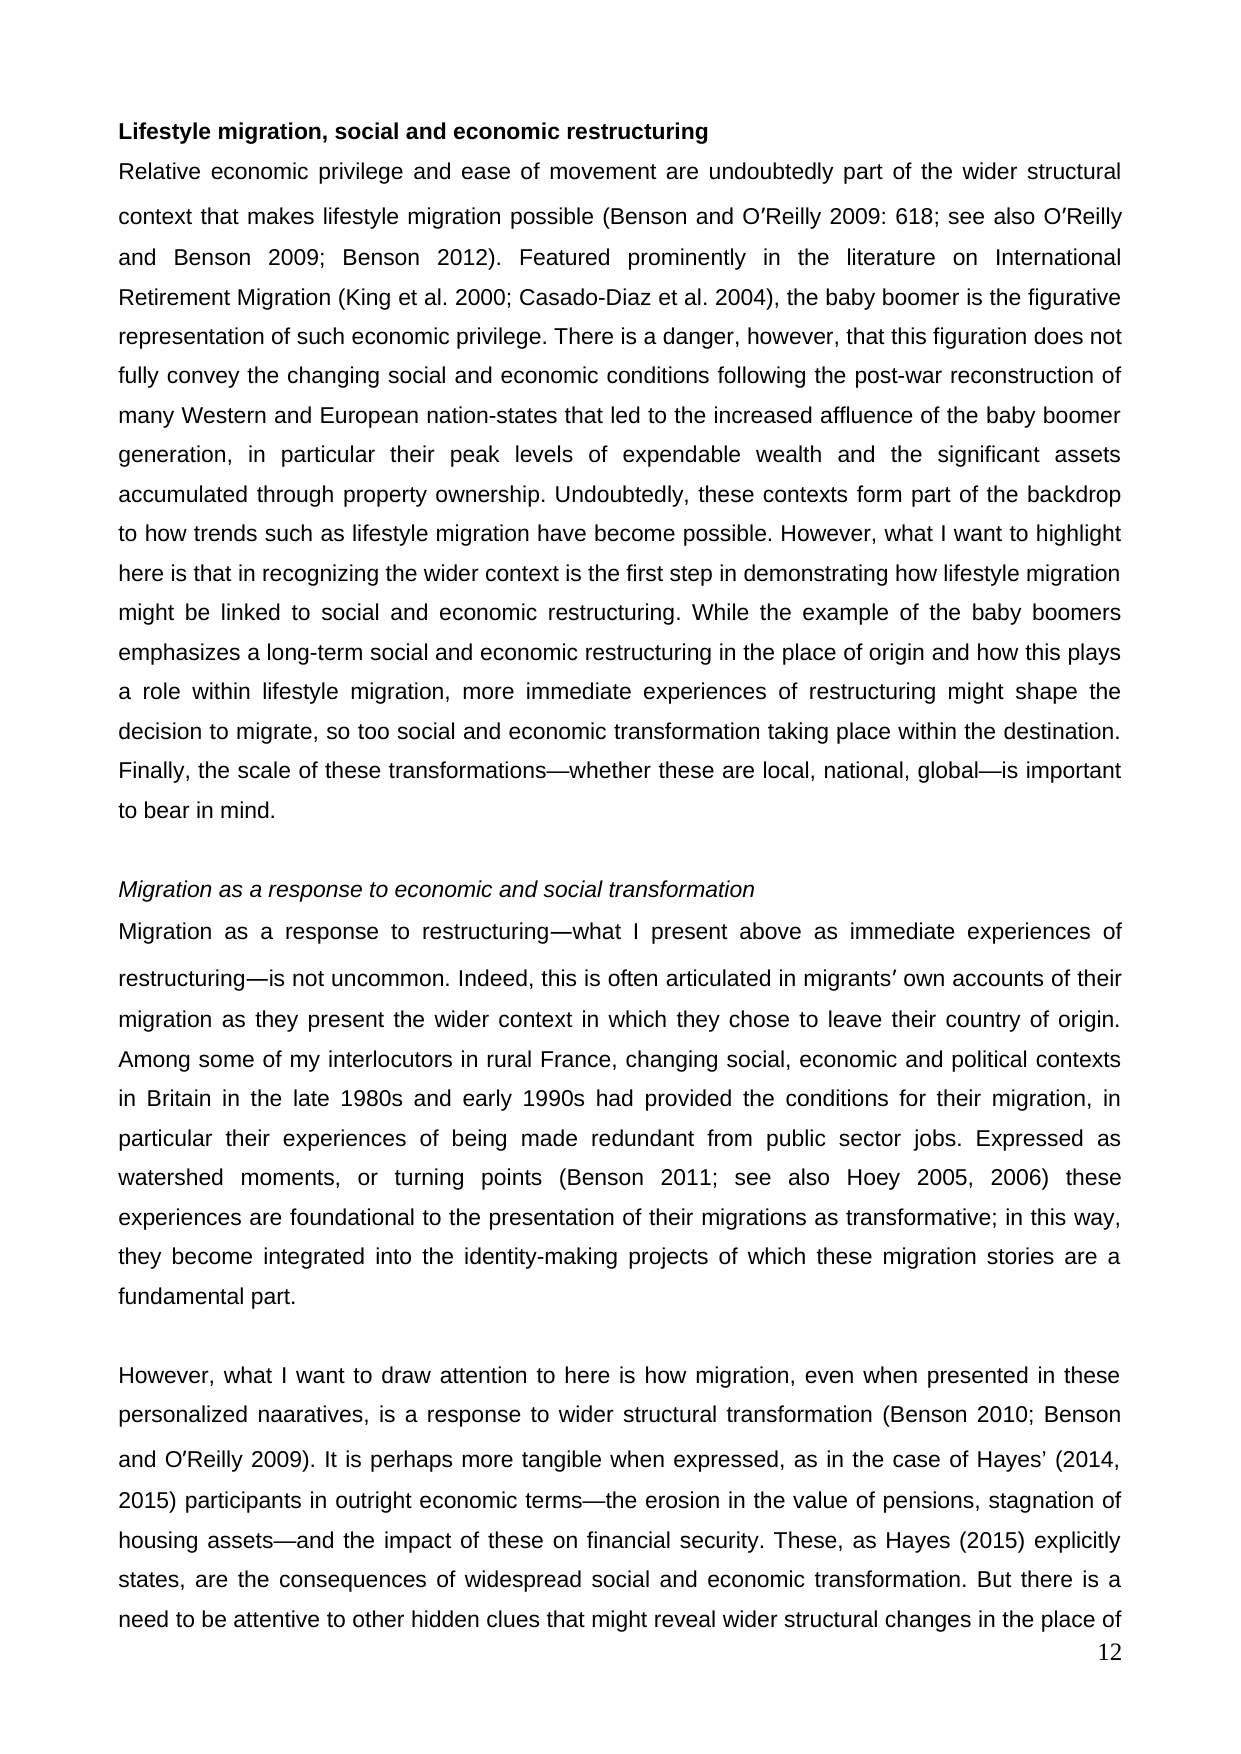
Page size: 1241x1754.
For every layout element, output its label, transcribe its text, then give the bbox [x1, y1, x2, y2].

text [118, 1362, 1122, 1632]
text Migration as a response to restructuring—what I present above as immediate experiences of restructuring—is not uncommon. Indeed, this is often articulated in migrants’ own accounts of their migration as they present the wider context in which they chose to leave their country of origin. Among some of my interlocutors in rural France, changing social, economic and political contexts in Britain in the late 1980s and early 1990s had provided the conditions for their migration, in particular their experiences of being made redundant from public sector jobs. Expressed as watershed moments, or turning points (Benson 2011; see also Hoey 2005, 2006) these experiences are foundational to the presentation of their migrations as transformative; in this way, they become integrated into the identity-making projects of which these migration stories are a fundamental part. [118, 915, 1122, 1309]
text Migration as a response to economic and social transformation [118, 876, 1122, 902]
text Relative economic privilege and ease of movement are undoubtedly part of the wider structural context that makes lifestyle migration possible (Benson and O’Reilly 2009: 618; see also O’Reilly and Benson 2009; Benson 2012). Featured prominently in the literature on International Retirement Migration (King et al. 2000; Casado-Diaz et al. 2004), the baby boomer is the figurative representation of such economic privilege. There is a danger, however, that this figuration does not fully convey the changing social and economic conditions following the post-war reconstruction of many Western and European nation-states that led to the increased affluence of the baby boomer generation, in particular their peak levels of expendable wealth and the significant assets accumulated through property ownership. Undoubtedly, these contexts form part of the backdrop to how trends such as lifestyle migration have become possible. However, what I want to highlight here is that in recognizing the wider context is the first step in demonstrating how lifestyle migration might be linked to social and economic restructuring. While the example of the baby boomers emphasizes a long-term social and economic restructuring in the place of origin and how this plays a role within lifestyle migration, more immediate experiences of restructuring might shape the decision to migrate, so too social and economic transformation taking place within the destination. Finally, the scale of these transformations—whether these are local, national, global—is important to bear in mind. [118, 158, 1122, 823]
text Lifestyle migration, social and economic restructuring [118, 118, 1122, 144]
